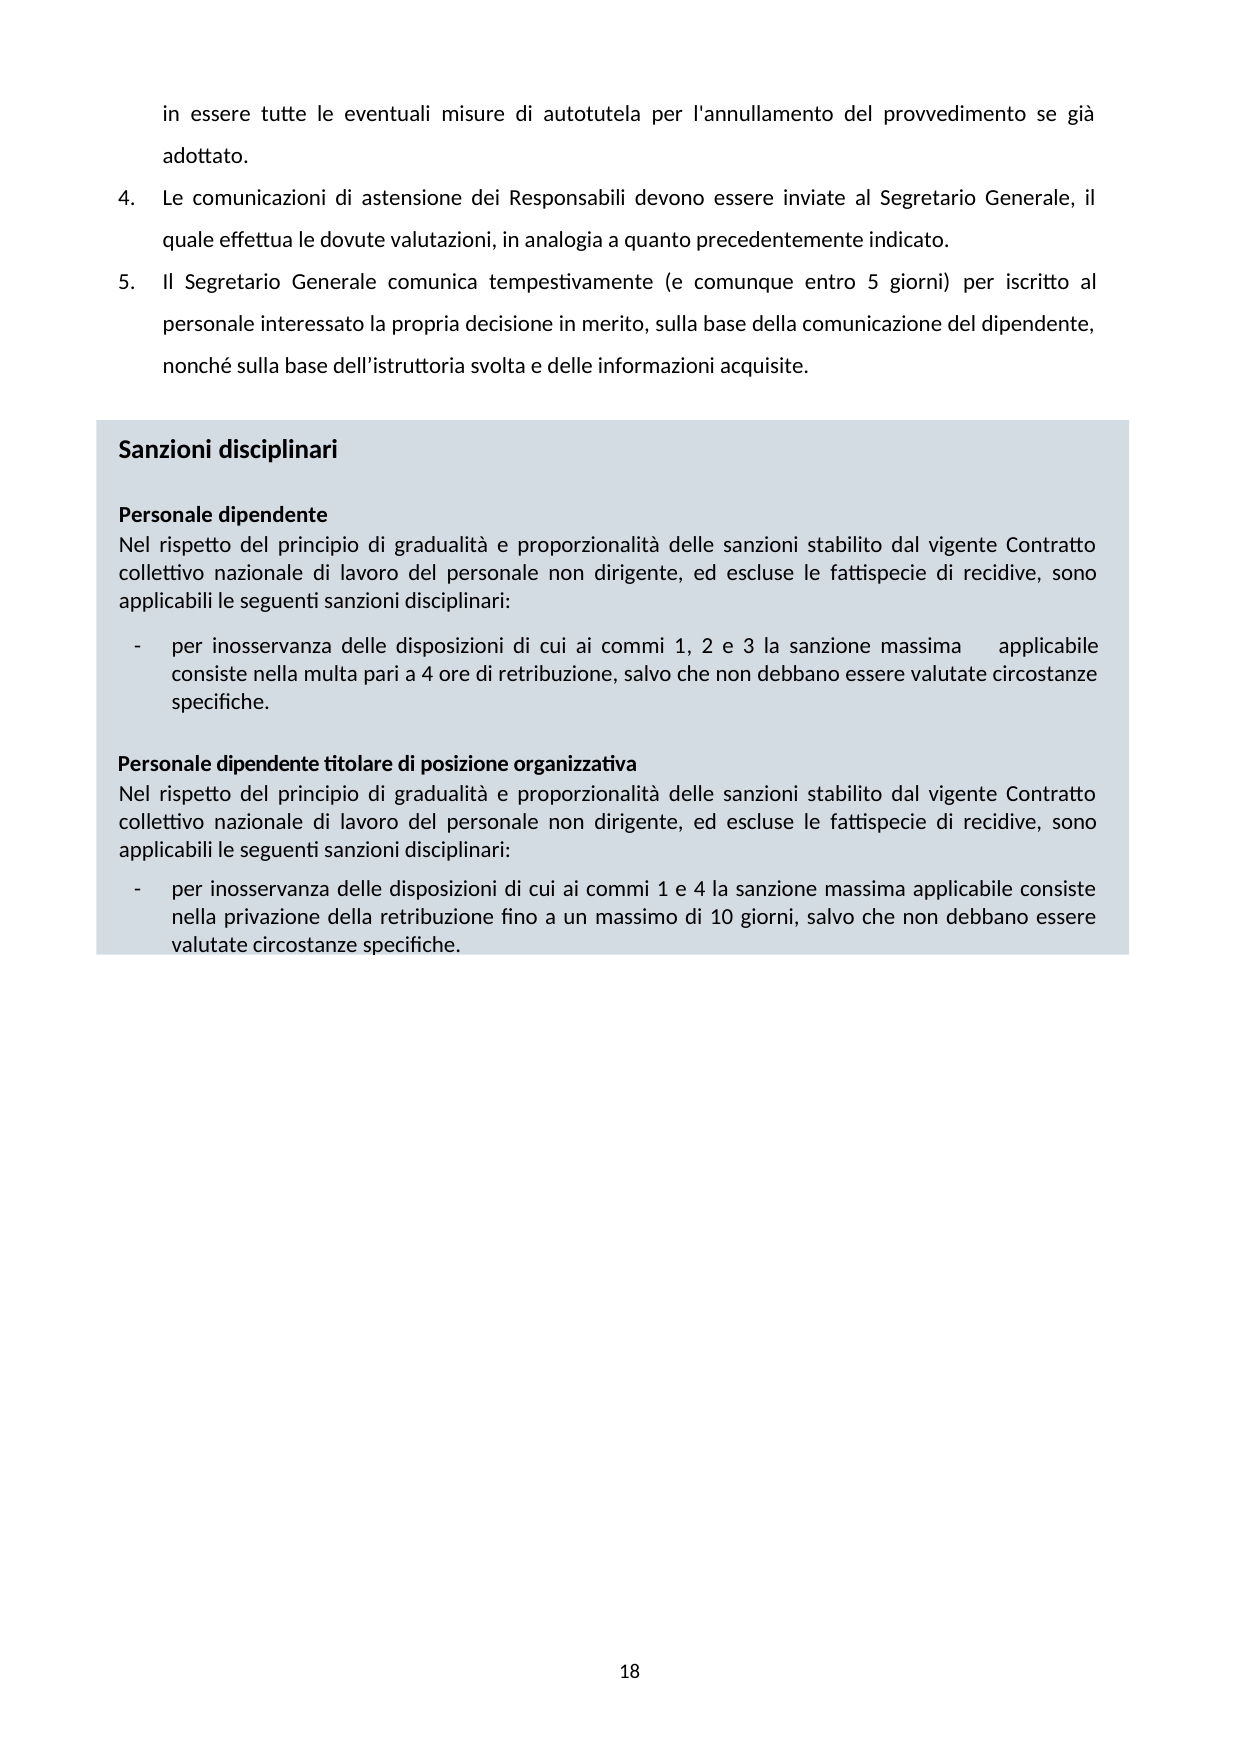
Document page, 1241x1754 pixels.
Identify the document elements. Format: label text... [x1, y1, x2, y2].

list Il Segretario Generale comunica tempestivamente (e comunque entro 5 giorni) per iscritto al personale interessato la propria decisione in merito, sulla base della comunicazione del dipendente, nonché sulla base dell’istruttoria svolta e delle informazioni acquisite. [118, 267, 1097, 379]
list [118, 99, 1097, 169]
list Le comunicazioni di astensione dei Responsabili devono essere inviate al Segretario Generale, il quale effettua le dovute valutazioni, in analogia a quanto precedentemente indicato. [118, 183, 1097, 253]
